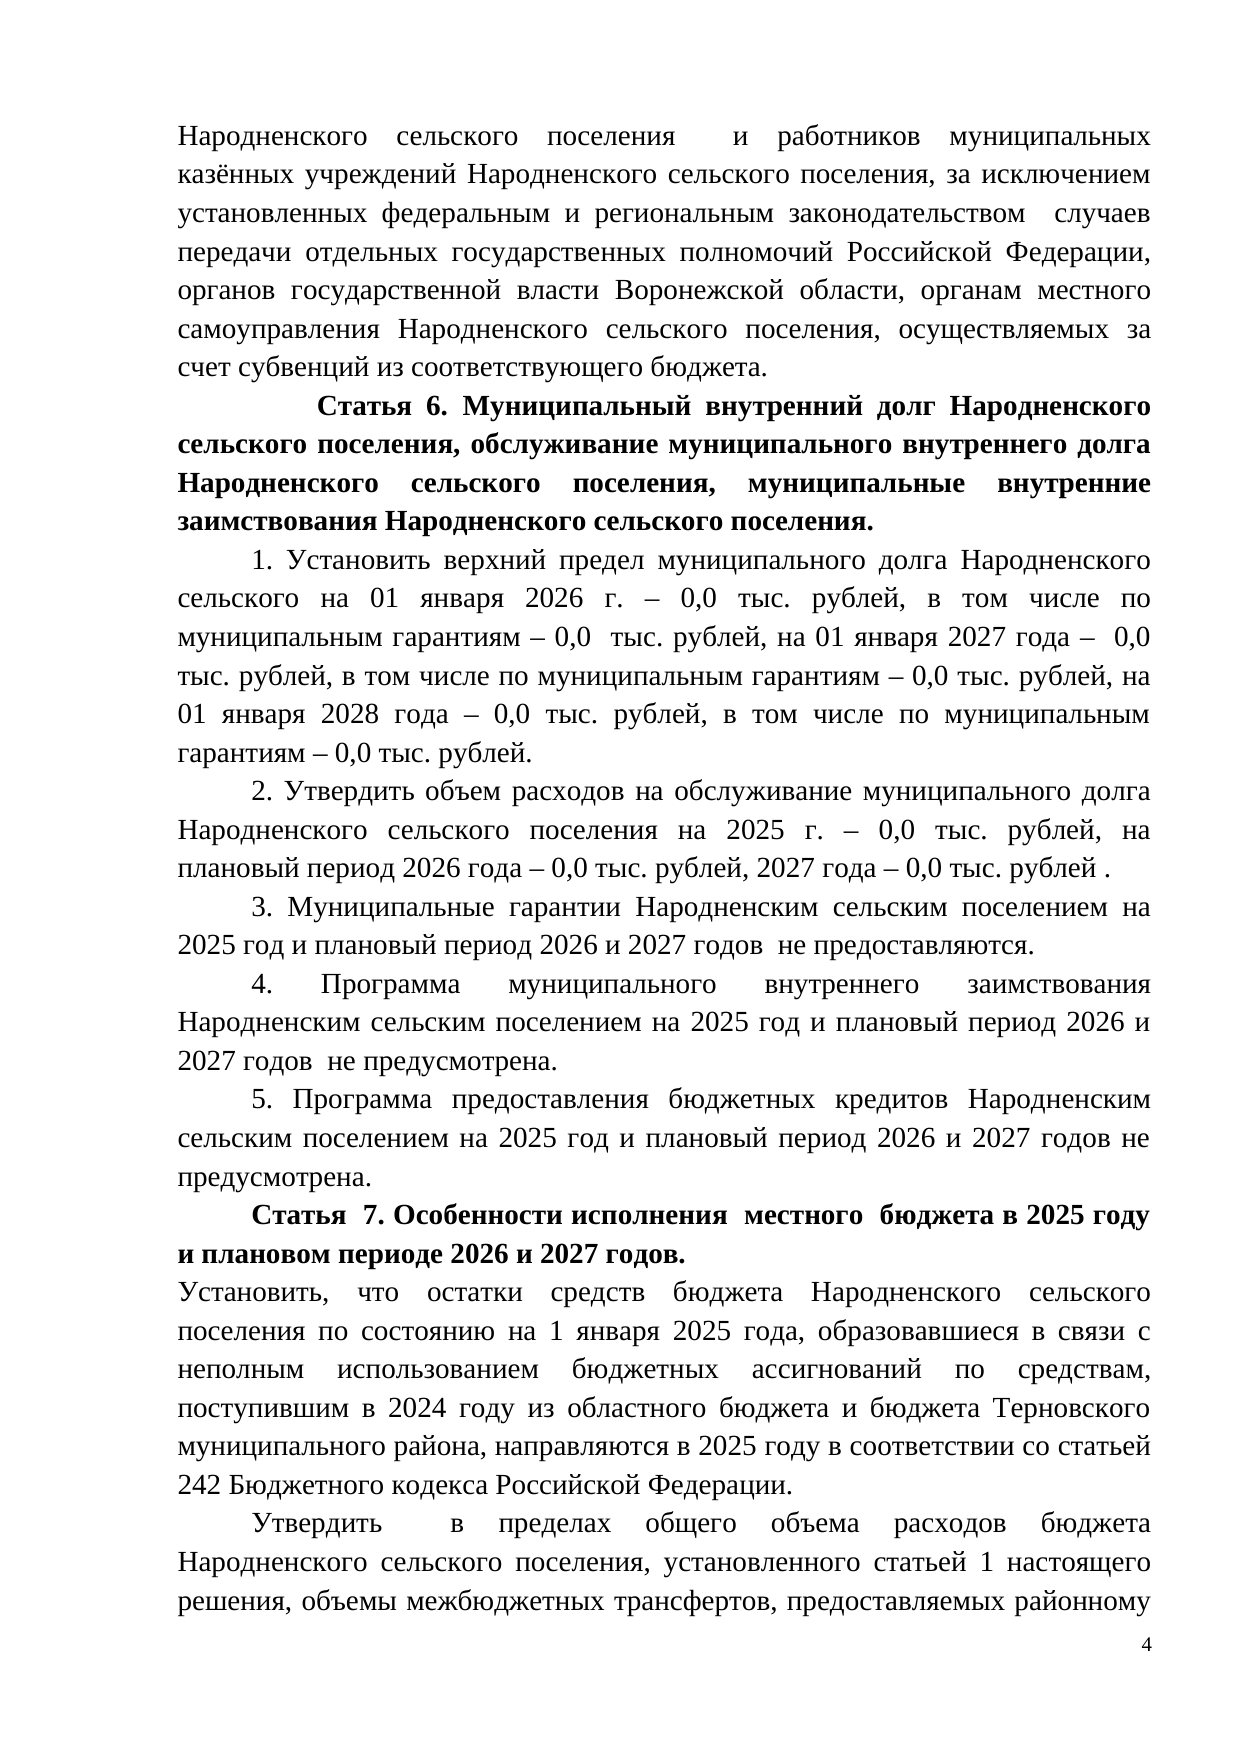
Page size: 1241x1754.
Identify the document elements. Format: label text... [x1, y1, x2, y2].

text Установить, что остатки средств бюджета Народненского сельского поселения по состоянию на 1 января 2025 года, образовавшиеся в связи с неполным использованием бюджетных ассигнований по средствам, поступившим в 2024 году из областного бюджета и бюджета Терновского муниципального района, направляются в 2025 году в соответствии со статьей 242 Бюджетного кодекса Российской Федерации. [177, 1274, 1152, 1501]
text Статья 6. Муниципальный внутренний долг Народненского сельского поселения, обслуживание муниципального внутреннего долга Народненского сельского поселения, муниципальные внутренние заимствования Народненского сельского поселения. [177, 388, 1152, 537]
text 1. Установить верхний предел муниципального долга Народненского сельского на 01 января 2026 г. – 0,0 тыс. рублей, в том числе по муниципальным гарантиям – 0,0 тыс. рублей, на 01 января 2027 года – 0,0 тыс. рублей, в том числе по муниципальным гарантиям – 0,0 тыс. рублей, на 01 января 2028 года – 0,0 тыс. рублей, в том числе по муниципальным гарантиям – 0,0 тыс. рублей. [177, 542, 1152, 768]
text Статья 7. Особенности исполнения местного бюджета в 2025 году и плановом периоде 2026 и 2027 годов. [177, 1197, 1152, 1269]
text 5. Программа предоставления бюджетных кредитов Народненским сельским поселением на 2025 год и плановый период 2026 и 2027 годов не предусмотрена. [177, 1082, 1152, 1192]
text 2. Утвердить объем расходов на обслуживание муниципального долга Народненского сельского поселения на 2025 г. – 0,0 тыс. рублей, на плановый период 2026 года – 0,0 тыс. рублей, 2027 года – 0,0 тыс. рублей . [177, 773, 1152, 884]
text 3. Муниципальные гарантии Народненским сельским поселением на 2025 год и плановый период 2026 и 2027 годов не предоставляются. [177, 889, 1152, 961]
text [177, 1506, 1152, 1616]
text 4. Программа муниципального внутреннего заимствования Народненским сельским поселением на 2025 год и плановый период 2026 и 2027 годов не предусмотрена. [177, 966, 1152, 1077]
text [177, 118, 1152, 383]
